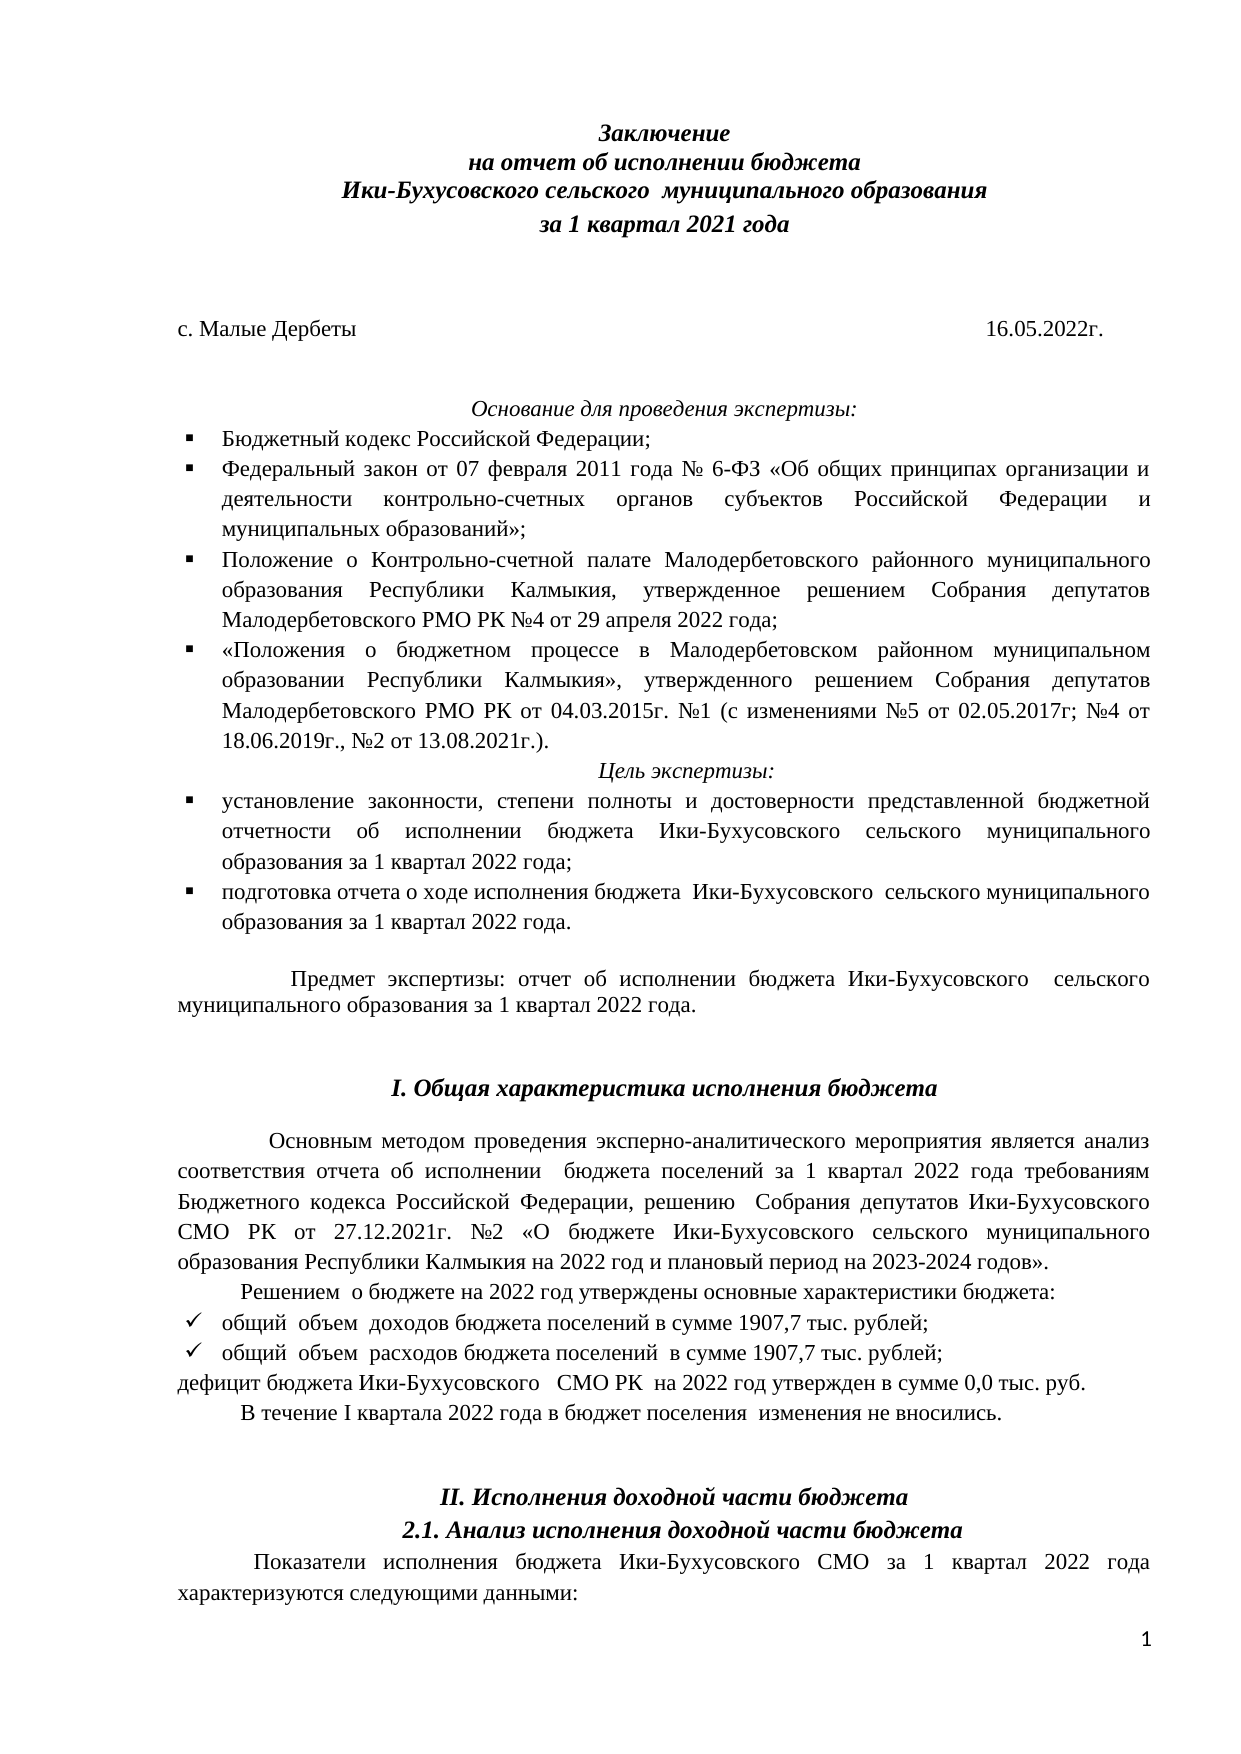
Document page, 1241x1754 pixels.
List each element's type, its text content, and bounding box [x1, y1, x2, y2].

list Положение о Контрольно-счетной палате Малодербетовского районного муниципального образования Республики Калмыкия, утвержденное решением Собрания депутатов Малодербетовского РМО РК №4 от 29 апреля 2022 года; [184, 546, 1152, 632]
list подготовка отчета о ходе исполнения бюджета Ики-Бухусовского сельского муниципального образования за 1 квартал 2022 года. [184, 878, 1152, 934]
text В течение I квартала 2022 года в бюджет поселения изменения не вносились. [177, 1399, 1152, 1426]
text на отчет об исполнении бюджета [177, 147, 1152, 176]
list установление законности, степени полноты и достоверности представленной бюджетной отчетности об исполнении бюджета Ики-Бухусовского сельского муниципального образования за 1 квартал 2022 года; [184, 787, 1152, 874]
list Федеральный закон от 07 февраля 2011 года № 6-ФЗ «Об общих принципах организации и деятельности контрольно-счетных органов субъектов Российской Федерации и муниципальных образований»; [184, 455, 1152, 542]
text Решением о бюджете на 2022 год утверждены основные характеристики бюджета: [177, 1278, 1152, 1305]
list «Положения о бюджетном процессе в Малодербетовском районном муниципальном образовании Республики Калмыкия», утвержденного решением Собрания депутатов Малодербетовского РМО РК от 04.03.2015г. №1 (с изменениями №5 от 02.05.2017г; №4 от 18.06.2019г., №2 от 13.08.2021г.). [184, 636, 1152, 753]
text Основание для проведения экспертизы: [177, 394, 1152, 421]
text дефицит бюджета Ики-Бухусовского СМО РК на 2022 год утвержден в сумме 0,0 тыс. руб. [177, 1369, 1152, 1395]
text Показатели исполнения бюджета Ики-Бухусовского СМО за 1 квартал 2022 года характеризуются следующими данными: [177, 1548, 1152, 1605]
text Предмет экспертизы: отчет об исполнении бюджета Ики-Бухусовского сельского муниципального образования за 1 квартал 2022 года. [177, 965, 1152, 1017]
text Заключение [177, 118, 1152, 147]
text 2.1. Анализ исполнения доходной части бюджета [177, 1515, 1152, 1544]
list общий объем доходов бюджета поселений в сумме 1907,7 тыс. рублей; [184, 1308, 1152, 1335]
list Бюджетный кодекс Российской Федерации; [184, 425, 1152, 451]
text за 1 квартал 2021 года [177, 209, 1152, 237]
list общий объем расходов бюджета поселений в сумме 1907,7 тыс. рублей; [184, 1339, 1152, 1365]
text Основным методом проведения эксперно-аналитического мероприятия является анализ соответствия отчета об исполнении бюджета поселений за 1 квартал 2022 года требованиям Бюджетного кодекса Российской Федерации, решению Собрания депутатов Ики-Бухусовского СМО РК от 27.12.2021г. №2 «О бюджете Ики-Бухусовского сельского муниципального образования Республики Калмыкия на 2022 год и плановый период на 2023-2024 годов». [177, 1127, 1152, 1274]
text II. Исполнения доходной части бюджета [177, 1482, 1152, 1511]
text с. Малые Дербеты 16.05.2022г. [177, 316, 1152, 342]
text Ики-Бухусовского сельского муниципального образования [177, 176, 1152, 204]
text I. Общая характеристика исполнения бюджета [177, 1073, 1152, 1102]
list Цель экспертизы: [222, 757, 1152, 783]
